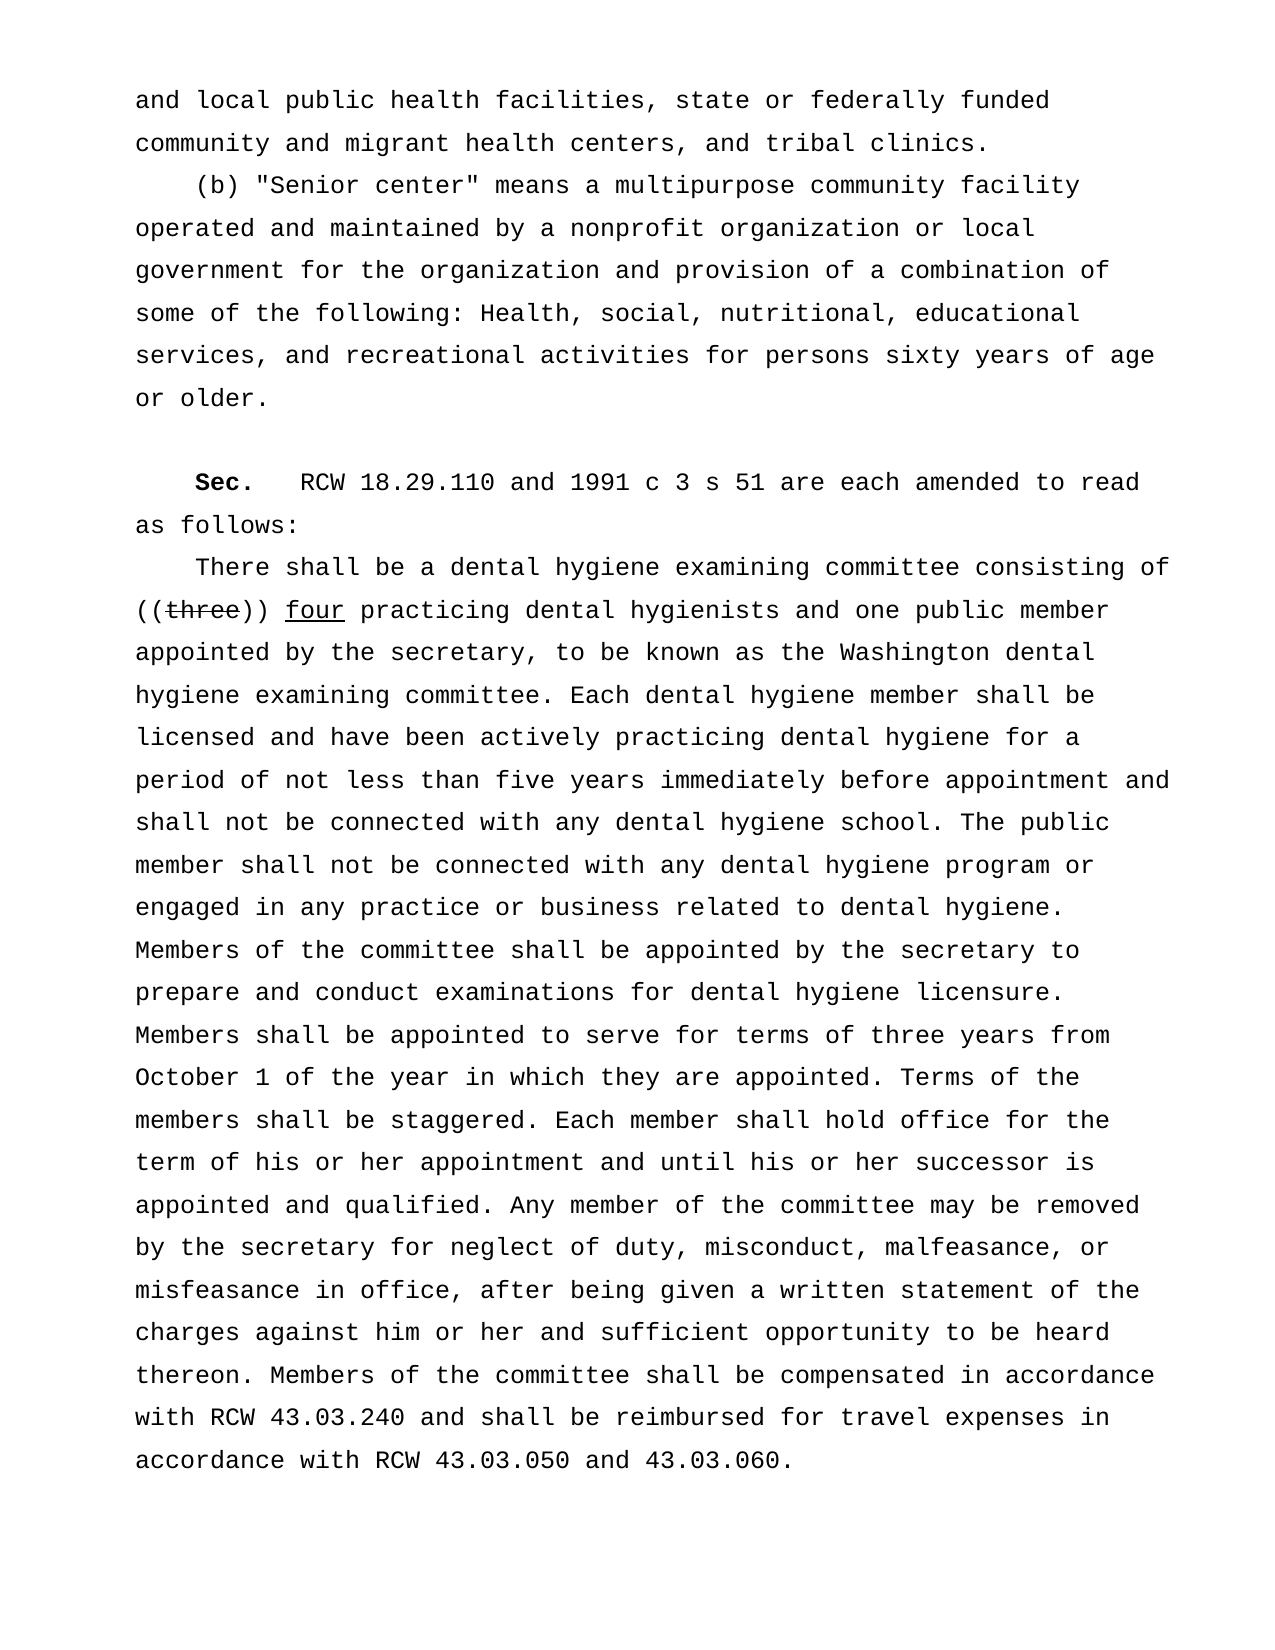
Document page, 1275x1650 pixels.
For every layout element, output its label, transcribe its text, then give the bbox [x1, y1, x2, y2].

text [135, 75, 1170, 160]
text There shall be a dental hygiene examining committee consisting of ((three)) four practicing dental hygienists and one public member appointed by the secretary, to be known as the Washington dental hygiene examining committee. Each dental hygiene member shall be licensed and have been actively practicing dental hygiene for a period of not less than five years immediately before appointment and shall not be connected with any dental hygiene school. The public member shall not be connected with any dental hygiene program or engaged in any practice or business related to dental hygiene. Members of the committee shall be appointed by the secretary to prepare and conduct examinations for dental hygiene licensure. Members shall be appointed to serve for terms of three years from October 1 of the year in which they are appointed. Terms of the members shall be staggered. Each member shall hold office for the term of his or her appointment and until his or her successor is appointed and qualified. Any member of the committee may be removed by the secretary for neglect of duty, misconduct, malfeasance, or misfeasance in office, after being given a written statement of the charges against him or her and sufficient opportunity to be heard thereon. Members of the committee shall be compensated in accordance with RCW 43.03.240 and shall be reimbursed for travel expenses in accordance with RCW 43.03.050 and 43.03.060. [135, 542, 1170, 1477]
text Sec. RCW 18.29.110 and 1991 c 3 s 51 are each amended to read as follows: [135, 457, 1170, 542]
text (b) "Senior center" means a multipurpose community facility operated and maintained by a nonprofit organization or local government for the organization and provision of a combination of some of the following: Health, social, nutritional, educational services, and recreational activities for persons sixty years of age or older. [135, 160, 1170, 415]
